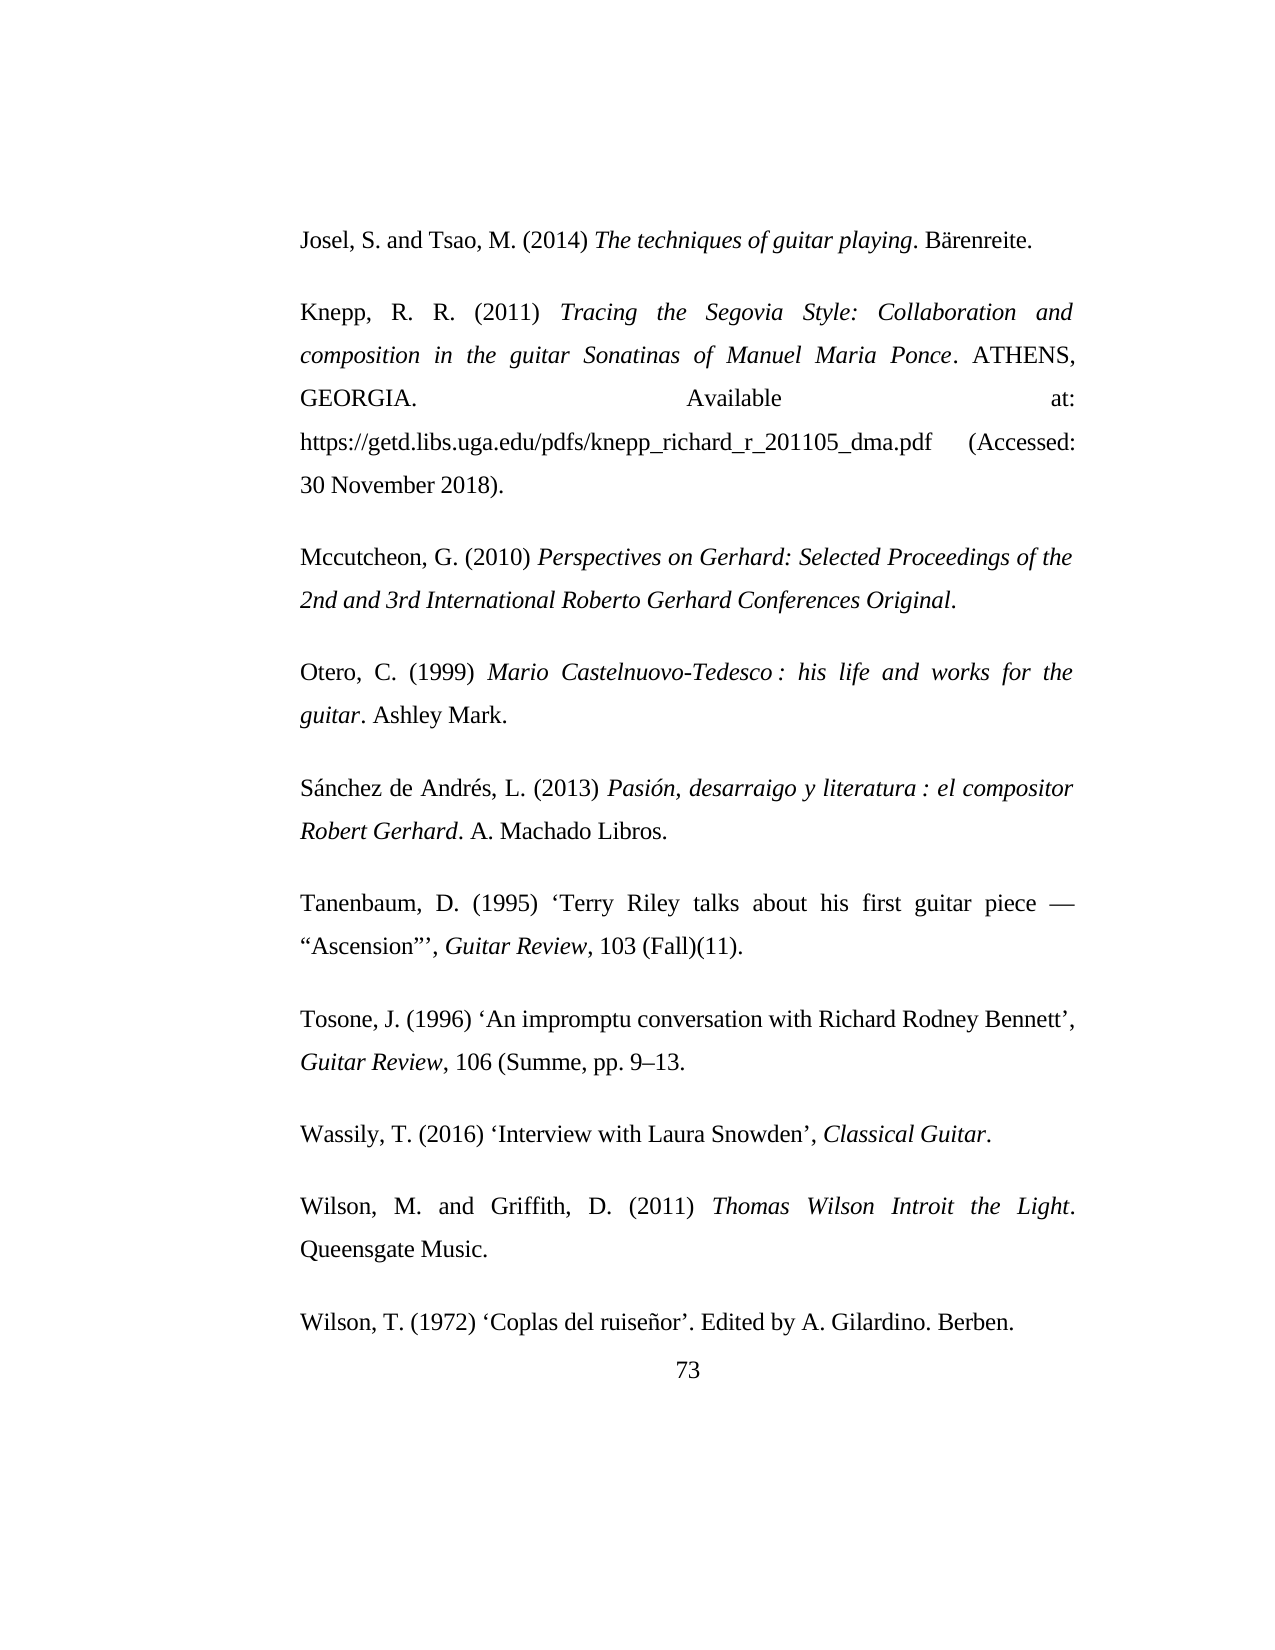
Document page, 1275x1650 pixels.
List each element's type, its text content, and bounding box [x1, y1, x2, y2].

text Otero, C. (1999) Mario Castelnuovo-Tedesco : his life and works for the guitar. Ashley Mark. [300, 657, 1076, 729]
text Wilson, M. and Griffith, D. (2011) Thomas Wilson Introit the Light. Queensgate Music. [300, 1191, 1076, 1263]
text Josel, S. and Tsao, M. (2014) The techniques of guitar playing. Bärenreite. [300, 225, 1076, 254]
text Sánchez de Andrés, L. (2013) Pasión, desarraigo y literatura : el compositor Robert Gerhard. A. Machado Libros. [300, 773, 1076, 845]
text Tanenbaum, D. (1995) ‘Terry Riley talks about his first guitar piece — “Ascension”’, Guitar Review, 103 (Fall)(11). [300, 888, 1076, 960]
text Wilson, T. (1972) ‘Coplas del ruiseñor’. Edited by A. Gilardino. Berben. [300, 1307, 1076, 1336]
text Knepp, R. R. (2011) Tracing the Segovia Style: Collaboration and composition in the guitar Sonatinas of Manuel Maria Ponce. ATHENS, GEORGIA. Available at: https://getd.libs.uga.edu/pdfs/knepp_richard_r_201105_dma.pdf (Accessed: 30 November 2018). [300, 297, 1076, 498]
text Wassily, T. (2016) ‘Interview with Laura Snowden’, Classical Guitar. [300, 1119, 1076, 1148]
text Tosone, J. (1996) ‘An impromptu conversation with Richard Rodney Bennett’, Guitar Review, 106 (Summe, pp. 9–13. [300, 1004, 1076, 1076]
text Mccutcheon, G. (2010) Perspectives on Gerhard: Selected Proceedings of the 2nd and 3rd International Roberto Gerhard Conferences Original. [300, 542, 1076, 614]
